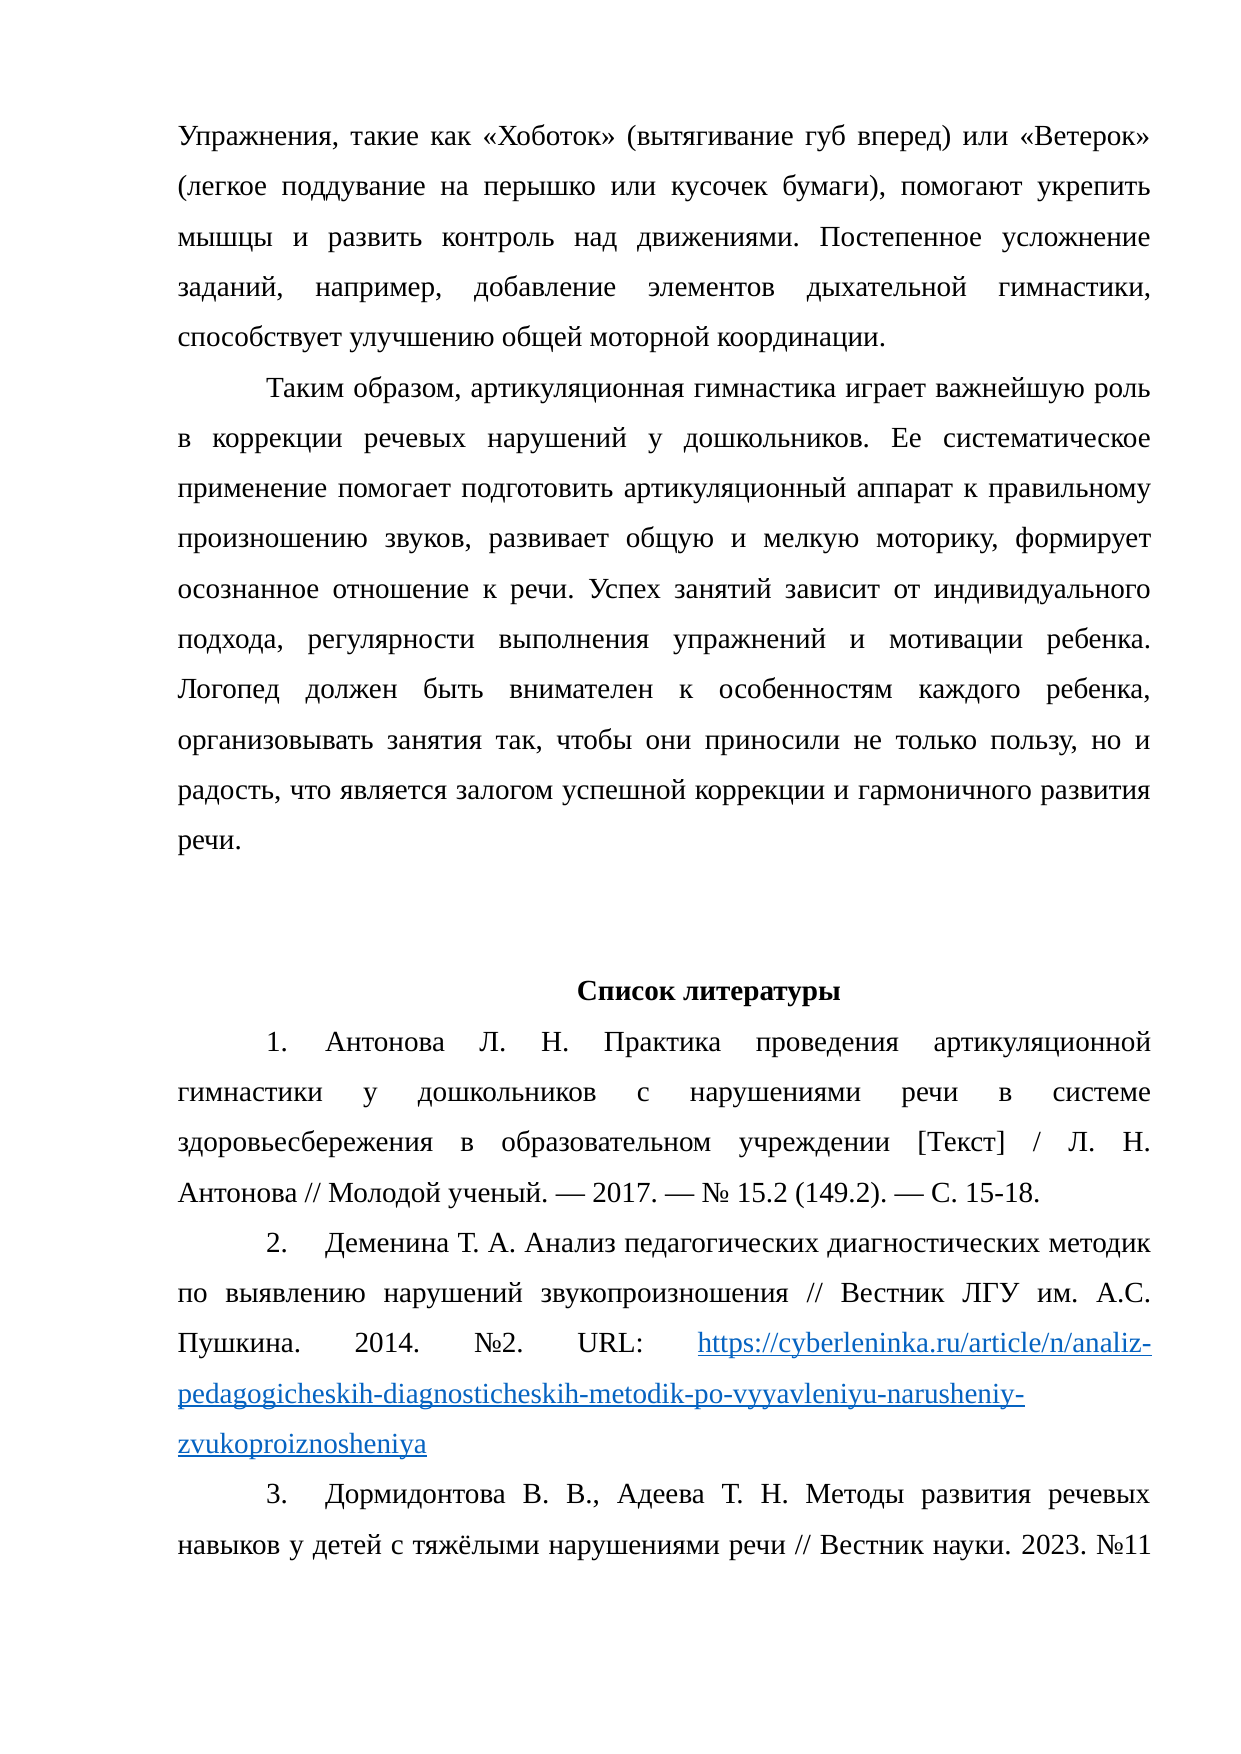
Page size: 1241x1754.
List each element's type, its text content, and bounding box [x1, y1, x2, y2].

list Антонова Л. Н. Практика проведения артикуляционной гимнастики у дошкольников с нарушениями речи в системе здоровьесбережения в образовательном учреждении [Текст] / Л. Н. Антонова // Молодой ученый. — 2017. — № 15.2 (149.2). — С. 15-18. [177, 1024, 1152, 1208]
list Деменина Т. А. Анализ педагогических диагностических методик по выявлению нарушений звукопроизношения // Вестник ЛГУ им. А.С. Пушкина. 2014. №2. URL: https://cyberleninka.ru/article/n/analiz-pedagogicheskih-diagnosticheskih-metodik-po-vyyavleniyu-narusheniy-zvukoproiznosheniya [177, 1225, 1152, 1460]
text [177, 118, 1152, 353]
text Список литературы [177, 973, 1152, 1007]
text Таким образом, артикуляционная гимнастика играет важнейшую роль в коррекции речевых нарушений у дошкольников. Ее систематическое применение помогает подготовить артикуляционный аппарат к правильному произношению звуков, развивает общую и мелкую моторику, формирует осознанное отношение к речи. Успех занятий зависит от индивидуального подхода, регулярности выполнения упражнений и мотивации ребенка. Логопед должен быть внимателен к особенностям каждого ребенка, организовывать занятия так, чтобы они приносили не только пользу, но и радость, что является залогом успешной коррекции и гармоничного развития речи. [177, 370, 1152, 856]
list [177, 1477, 1152, 1560]
